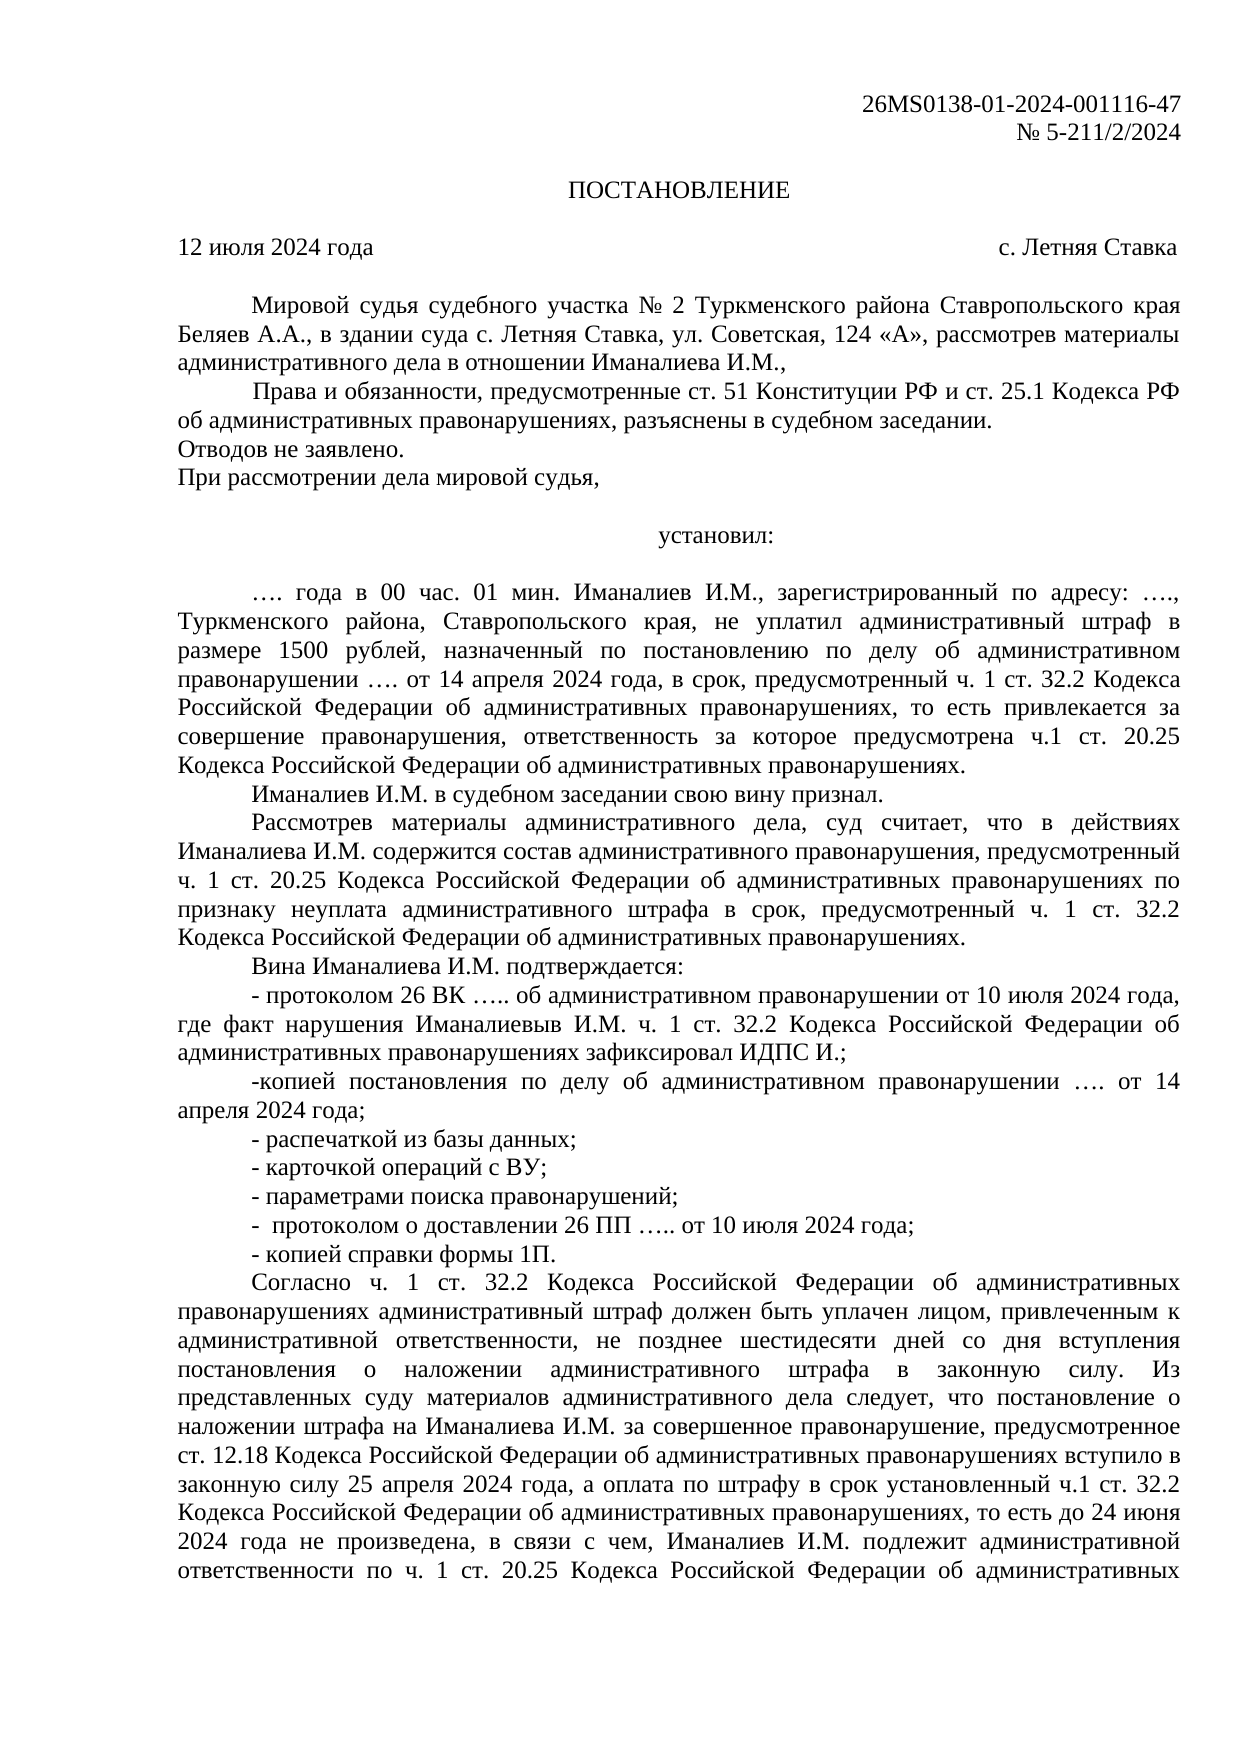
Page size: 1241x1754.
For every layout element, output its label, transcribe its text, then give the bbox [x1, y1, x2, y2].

text ПОСТАНОВЛЕНИЕ [177, 175, 1181, 204]
text …. года в 00 час. 01 мин. Иманалиев И.М., зарегистрированный по адресу: …., Туркменского района, Ставропольского края, не уплатил административный штраф в размере 1500 рублей, назначенный по постановлению по делу об административном правонарушении …. от 14 апреля 2024 года, в срок, предусмотренный ч. 1 ст. 32.2 Кодекса Российской Федерации об административных правонарушениях, то есть привлекается за совершение правонарушения, ответственность за которое предусмотрена ч.1 ст. 20.25 Кодекса Российской Федерации об административных правонарушениях. [177, 577, 1181, 779]
text - параметрами поиска правонарушений; [177, 1181, 1181, 1210]
text 26MS0138-01-2024-001116-47 [177, 89, 1181, 117]
text 12 июля 2024 года с. Летняя Ставка [177, 232, 1181, 261]
text установил: [177, 520, 1181, 549]
text -копией постановления по делу об административном правонарушении …. от 14 апреля 2024 года; [177, 1066, 1181, 1124]
text Мировой судья судебного участка № 2 Туркменского района Ставропольского края Беляев А.А., в здании суда с. Летняя Ставка, ул. Советская, 124 «А», рассмотрев материалы административного дела в отношении Иманалиева И.М., [177, 290, 1181, 376]
text № 5-211/2/2024 [177, 117, 1181, 146]
text Иманалиев И.М. в судебном заседании свою вину признал. [177, 779, 1181, 807]
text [177, 1267, 1181, 1584]
text - протоколом о доставлении 26 ПП ….. от 10 июля 2024 года; [177, 1210, 1181, 1239]
text При рассмотрении дела мировой судья, [177, 462, 1181, 491]
text Отводов не заявлено. [177, 434, 1181, 462]
text - копией справки формы 1П. [177, 1239, 1181, 1267]
text Вина Иманалиева И.М. подтверждается: [177, 951, 1181, 980]
text Права и обязанности, предусмотренные ст. 51 Конституции РФ и ст. 25.1 Кодекса РФ об административных правонарушениях, разъяснены в судебном заседании. [177, 376, 1181, 434]
text - протоколом 26 ВК ….. об административном правонарушении от 10 июля 2024 года, где факт нарушения Иманалиевыв И.М. ч. 1 ст. 32.2 Кодекса Российской Федерации об административных правонарушениях зафиксировал ИДПС И.; [177, 980, 1181, 1066]
text - распечаткой из базы данных; [177, 1124, 1181, 1152]
text Рассмотрев материалы административного дела, суд считает, что в действиях Иманалиева И.М. содержится состав административного правонарушения, предусмотренный ч. 1 ст. 20.25 Кодекса Российской Федерации об административных правонарушениях по признаку неуплата административного штрафа в срок, предусмотренный ч. 1 ст. 32.2 Кодекса Российской Федерации об административных правонарушениях. [177, 807, 1181, 951]
text - карточкой операций с ВУ; [177, 1152, 1181, 1181]
